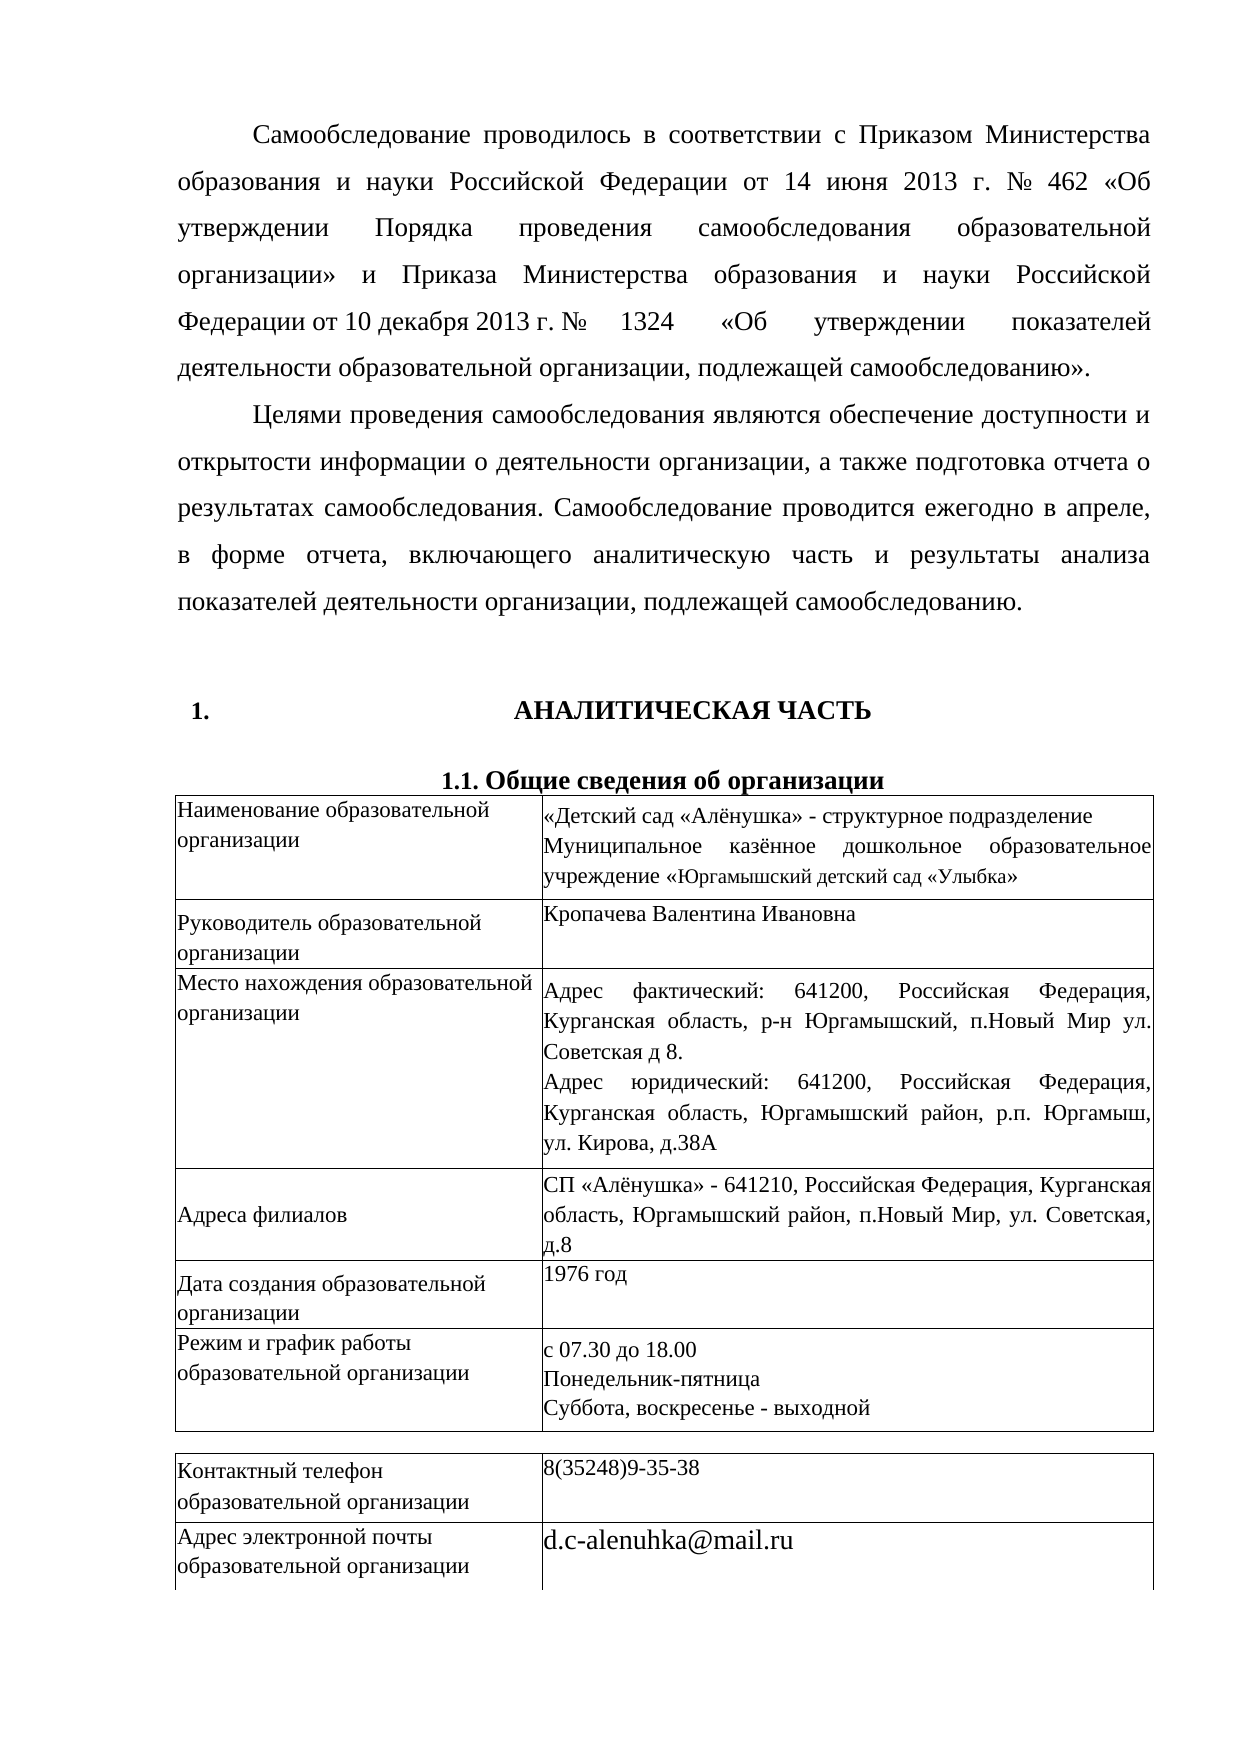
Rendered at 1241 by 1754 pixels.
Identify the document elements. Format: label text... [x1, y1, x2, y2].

table_cell 1976 год [543, 1261, 1153, 1328]
table_cell Руководитель образовательной организации [176, 900, 542, 968]
table_cell СП «Алёнушка» - 641210, Российская Федерация, Курганская область, Юргамышский район, п.Новый Мир, ул. Советская, д.8 [543, 1169, 1153, 1259]
table_cell Адрес фактический: 641200, Российская Федерация, Курганская область, р-н Юргамышский, п.Новый Мир ул. Советская д 8. Адрес юридический: 641200, Российская Федерация, Курганская область, Юргамышский район, р.п. Юргамыш, ул. Кирова, д.38А [543, 969, 1153, 1168]
table_cell Режим и график работы образовательной организации [176, 1329, 542, 1431]
table_cell Место нахождения образовательной организации [176, 969, 542, 1168]
table_header Наименование образовательной организации [176, 796, 542, 899]
text Целями проведения самообследования являются обеспечение доступности и открытости информации о деятельности организации, а также подготовка отчета о результатах самообследования. Самообследование проводится ежегодно в апреле, в форме отчета, включающего аналитическую часть и результаты анализа показателей деятельности организации, подлежащей самообследованию. [177, 398, 1152, 616]
text Самообследование проводилось в соответствии с Приказом Министерства образования и науки Российской Федерации от 14 июня 2013 г. № 462 «Об утверждении Порядка проведения самообследования образовательной организации» и Приказа Министерства образования и науки Российской Федерации от 10 декабря 2013 г. № 1324 «Об утверждении показателей деятельности образовательной организации, подлежащей самообследованию». [177, 118, 1152, 383]
table_header 8(35248)9-35-38 [543, 1454, 1153, 1522]
table_cell с 07.30 до 18.00 Понедельник-пятница Суббота, воскресенье - выходной [543, 1329, 1153, 1431]
table_cell d.c-alenuhka@mail.ru [543, 1523, 1153, 1590]
table_cell Адреса филиалов [176, 1169, 542, 1259]
table_header Контактный телефон образовательной организации [176, 1454, 542, 1522]
table_header «Детский сад «Алёнушка» - структурное подразделение Муниципальное казённое дошкольное образовательное учреждение «Юргамышский детский сад «Улыбка» [543, 796, 1153, 899]
table_cell Кропачева Валентина Ивановна [543, 900, 1153, 968]
text 1.1. Общие сведения об организации [441, 764, 1152, 795]
table_cell Адрес электронной почты образовательной организации [176, 1523, 542, 1590]
table_cell Дата создания образовательной организации [176, 1261, 542, 1328]
